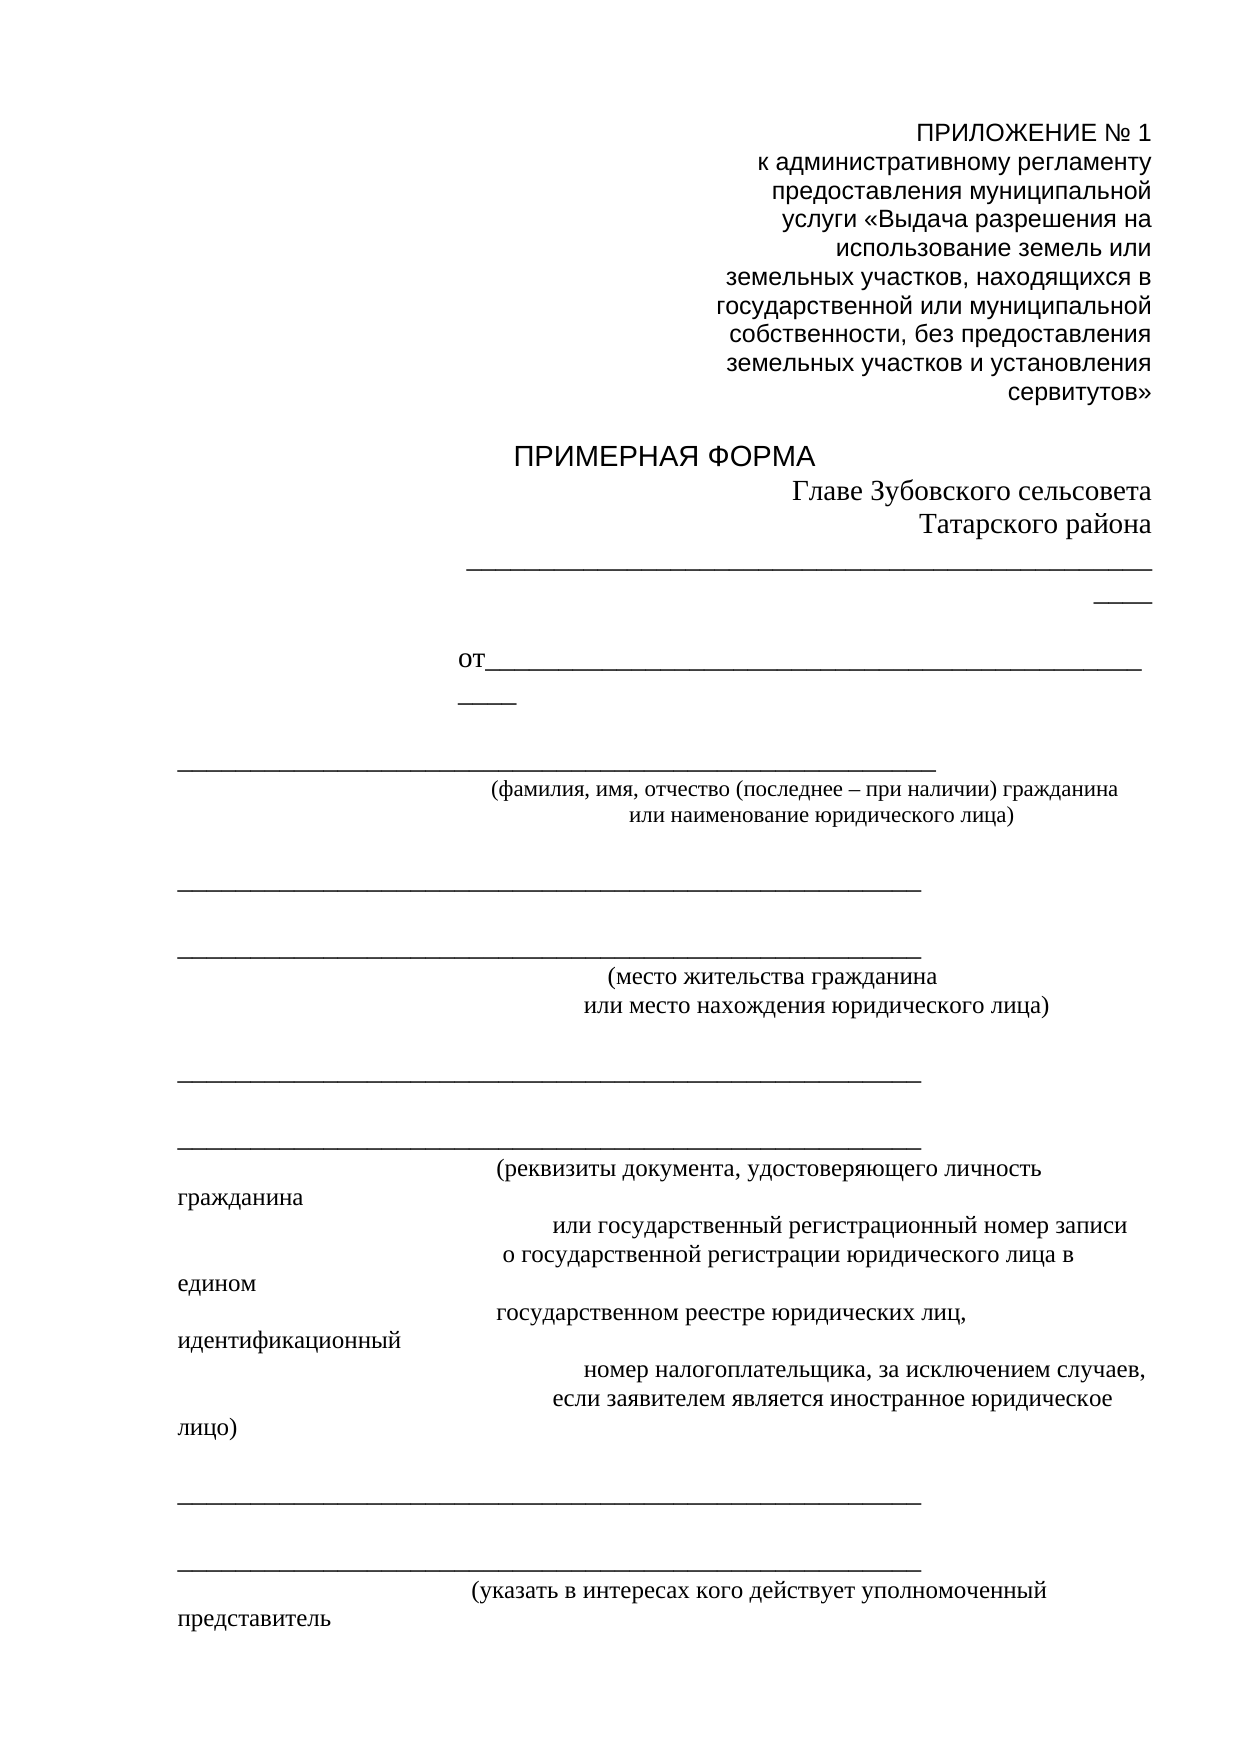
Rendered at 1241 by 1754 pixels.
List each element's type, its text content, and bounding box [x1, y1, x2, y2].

text ПРИЛОЖЕНИЕ № 1 [177, 118, 1152, 147]
text ___________________________________________________ [177, 1086, 1152, 1153]
text к административному регламенту [177, 147, 1152, 176]
text ___________________________________________________ [177, 1441, 1152, 1508]
text или государственный регистрационный номер записи о государственной регистрации юридического лица в едином государственном реестре юридических лиц, идентификационный [177, 1211, 1152, 1354]
text ___________________________________________________ [177, 1019, 1152, 1086]
text от_________________________________________________ [458, 607, 1152, 707]
text ___________________________________________________ [177, 827, 1152, 894]
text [177, 1508, 1152, 1575]
text собственности, без предоставления земельных участков и установления сервитутов» [709, 319, 1152, 406]
text предоставления муниципальной [177, 176, 1152, 204]
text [177, 1575, 1152, 1632]
text ПРИМЕРНАЯ ФОРМА [177, 439, 1152, 473]
text ___________________________________________________ [177, 894, 1152, 961]
text если заявителем является иностранное юридическое лицо) [177, 1383, 1152, 1441]
text номер налогоплательщика, за исключением случаев, [177, 1354, 1152, 1383]
text (реквизиты документа, удостоверяющего личность гражданина [177, 1153, 1152, 1211]
text (фамилия, имя, отчество (последнее – при наличии) гражданина или наименование юридического лица) [177, 774, 1152, 827]
text (место жительства гражданина или место нахождения юридического лица) [177, 961, 1152, 1019]
text ____________________________________________________ [177, 707, 1152, 774]
text Главе Зубовского сельсовета Татарского района [738, 473, 1152, 540]
text ___________________________________________________ [458, 540, 1152, 607]
text услуги «Выдача разрешения на использование земель или земельных участков, находящихся в государственной или муниципальной [709, 204, 1152, 319]
